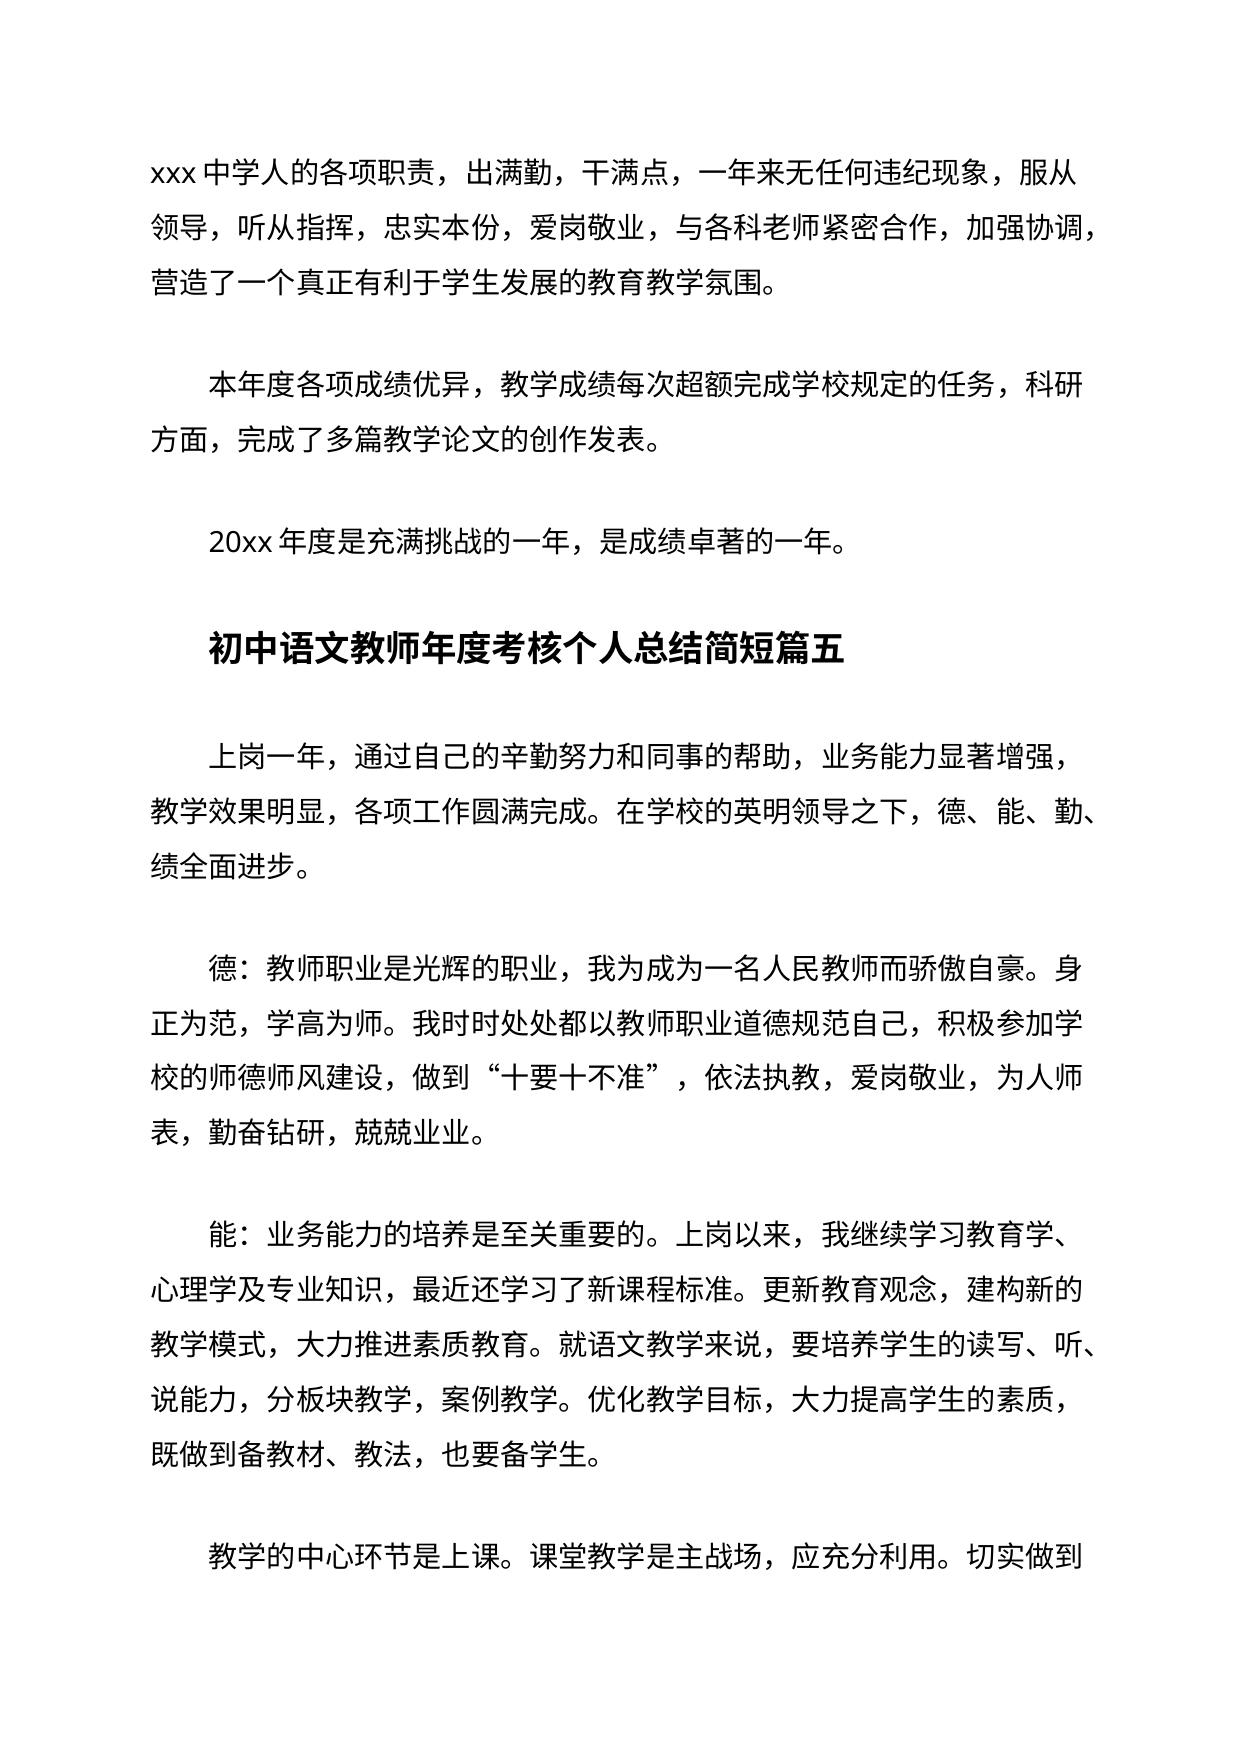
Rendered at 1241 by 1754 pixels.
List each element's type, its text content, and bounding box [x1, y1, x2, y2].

text 20xx年度是充满挑战的一年，是成绩卓著的一年。 [150, 518, 1090, 561]
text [150, 150, 1090, 302]
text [150, 1533, 1090, 1575]
text 初中语文教师年度考核个人总结简短篇五 [150, 620, 1090, 672]
text 上岗一年，通过自己的辛勤努力和同事的帮助，业务能力显著增强，教学效果明显，各项工作圆满完成。在学校的英明领导之下，德、能、勤、绩全面进步。 [150, 734, 1090, 886]
text 德：教师职业是光辉的职业，我为成为一名人民教师而骄傲自豪。身正为范，学高为师。我时时处处都以教师职业道德规范自己，积极参加学校的师德师风建设，做到“十要十不准”，依法执教，爱岗敬业，为人师表，勤奋钻研，兢兢业业。 [150, 945, 1090, 1152]
text 本年度各项成绩优异，教学成绩每次超额完成学校规定的任务，科研方面，完成了多篇教学论文的创作发表。 [150, 362, 1090, 459]
text 能：业务能力的培养是至关重要的。上岗以来，我继续学习教育学、心理学及专业知识，最近还学习了新课程标准。更新教育观念，建构新的教学模式，大力推进素质教育。就语文教学来说，要培养学生的读写、听、说能力，分板块教学，案例教学。优化教学目标，大力提高学生的素质，既做到备教材、教法，也要备学生。 [150, 1212, 1090, 1474]
